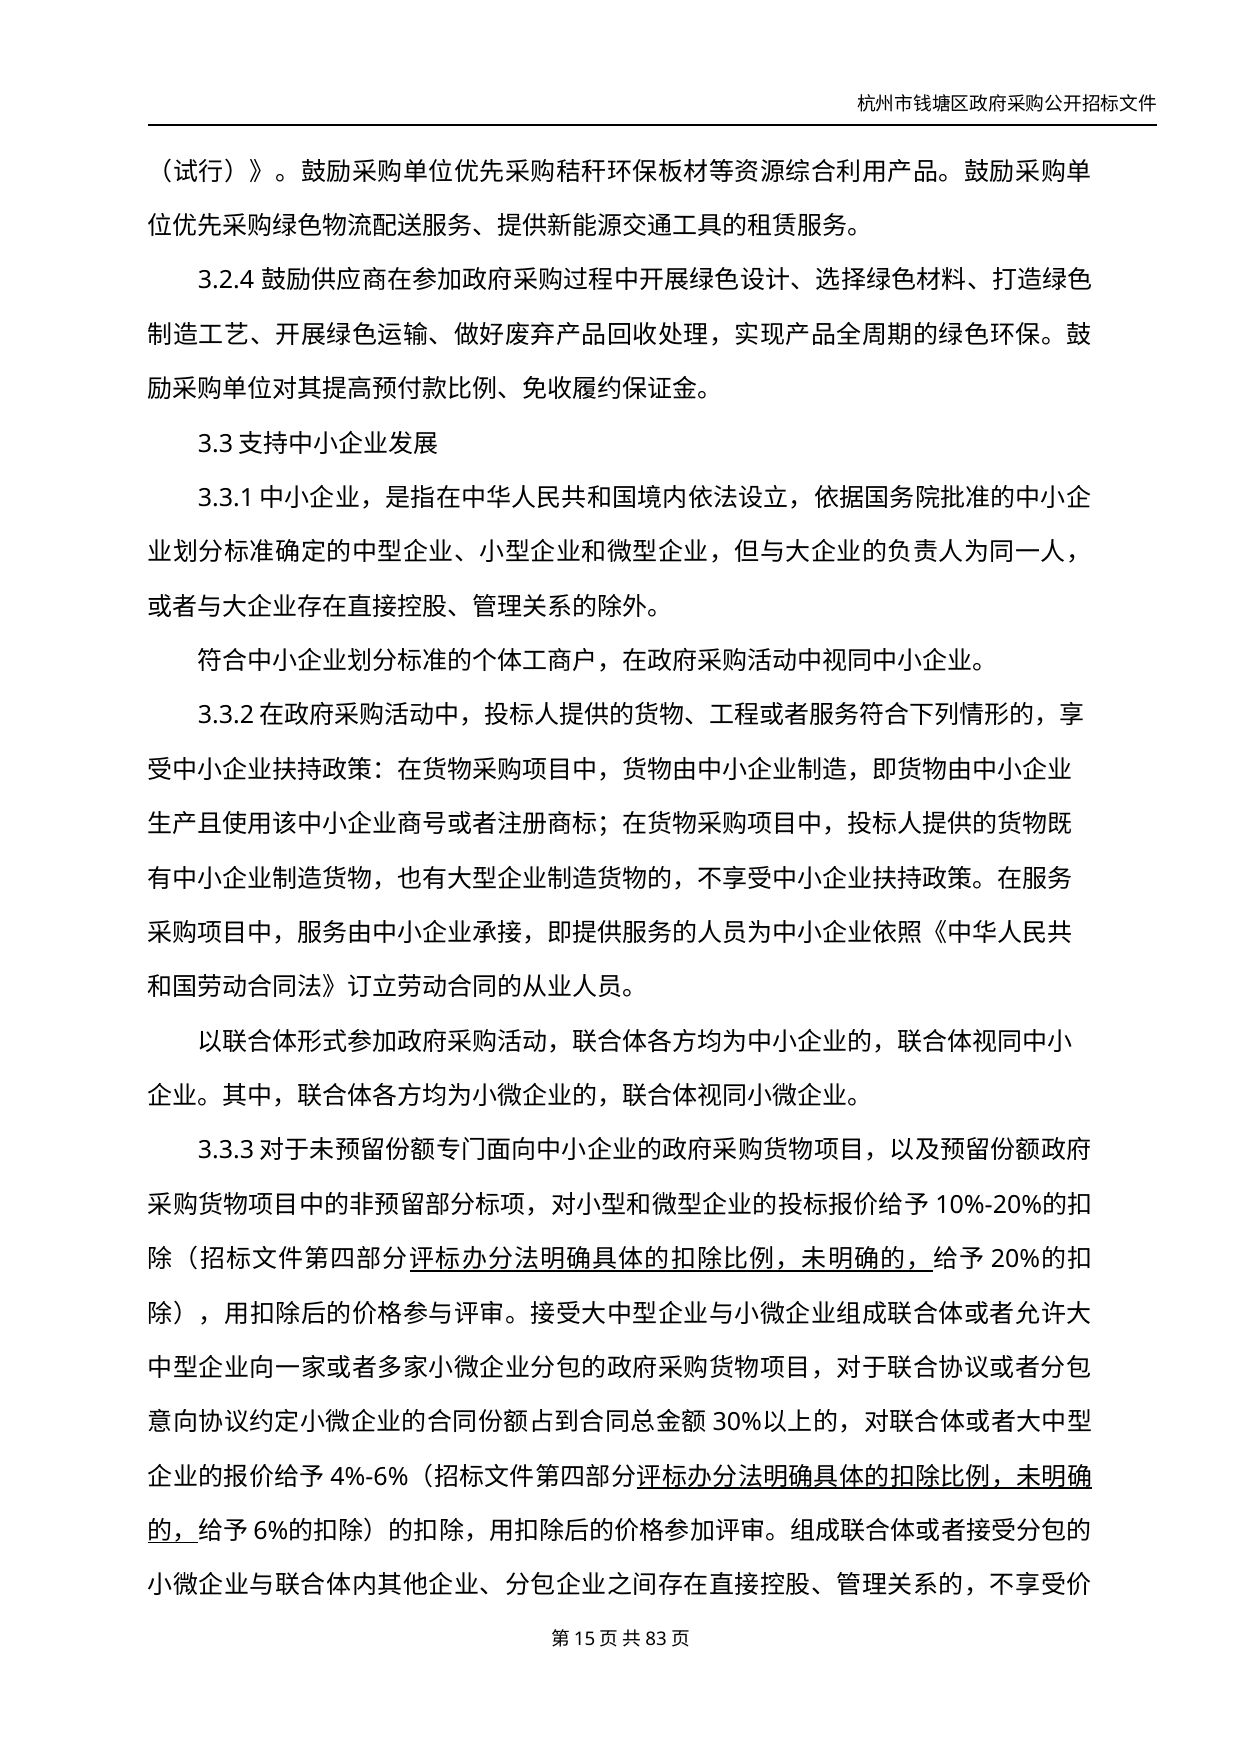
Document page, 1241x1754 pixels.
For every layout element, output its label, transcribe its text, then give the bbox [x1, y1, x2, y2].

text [148, 151, 1092, 242]
text 3.2.4 鼓励供应商在参加政府采购过程中开展绿色设计、选择绿色材料、打造绿色制造工艺、开展绿色运输、做好废弃产品回收处理，实现产品全周期的绿色环保。鼓励采购单位对其提高预付款比例、免收履约保证金。 [148, 260, 1092, 405]
text 3.3.1中小企业，是指在中华人民共和国境内依法设立，依据国务院批准的中小企业划分标准确定的中型企业、小型企业和微型企业，但与大企业的负责人为同一人，或者与大企业存在直接控股、管理关系的除外。 [148, 477, 1092, 622]
text 3.3支持中小企业发展 [148, 423, 1092, 459]
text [148, 1130, 1092, 1601]
text 3.3.2在政府采购活动中，投标人提供的货物、工程或者服务符合下列情形的，享受中小企业扶持政策：在货物采购项目中，货物由中小企业制造，即货物由中小企业生产且使用该中小企业商号或者注册商标；在货物采购项目中，投标人提供的货物既有中小企业制造货物，也有大型企业制造货物的，不享受中小企业扶持政策。在服务采购项目中，服务由中小企业承接，即提供服务的人员为中小企业依照《中华人民共和国劳动合同法》订立劳动合同的从业人员。 [148, 695, 1092, 1003]
text 以联合体形式参加政府采购活动，联合体各方均为中小企业的，联合体视同中小企业。其中，联合体各方均为小微企业的，联合体视同小微企业。 [148, 1021, 1092, 1112]
text 符合中小企业划分标准的个体工商户，在政府采购活动中视同中小企业。 [148, 641, 1092, 677]
